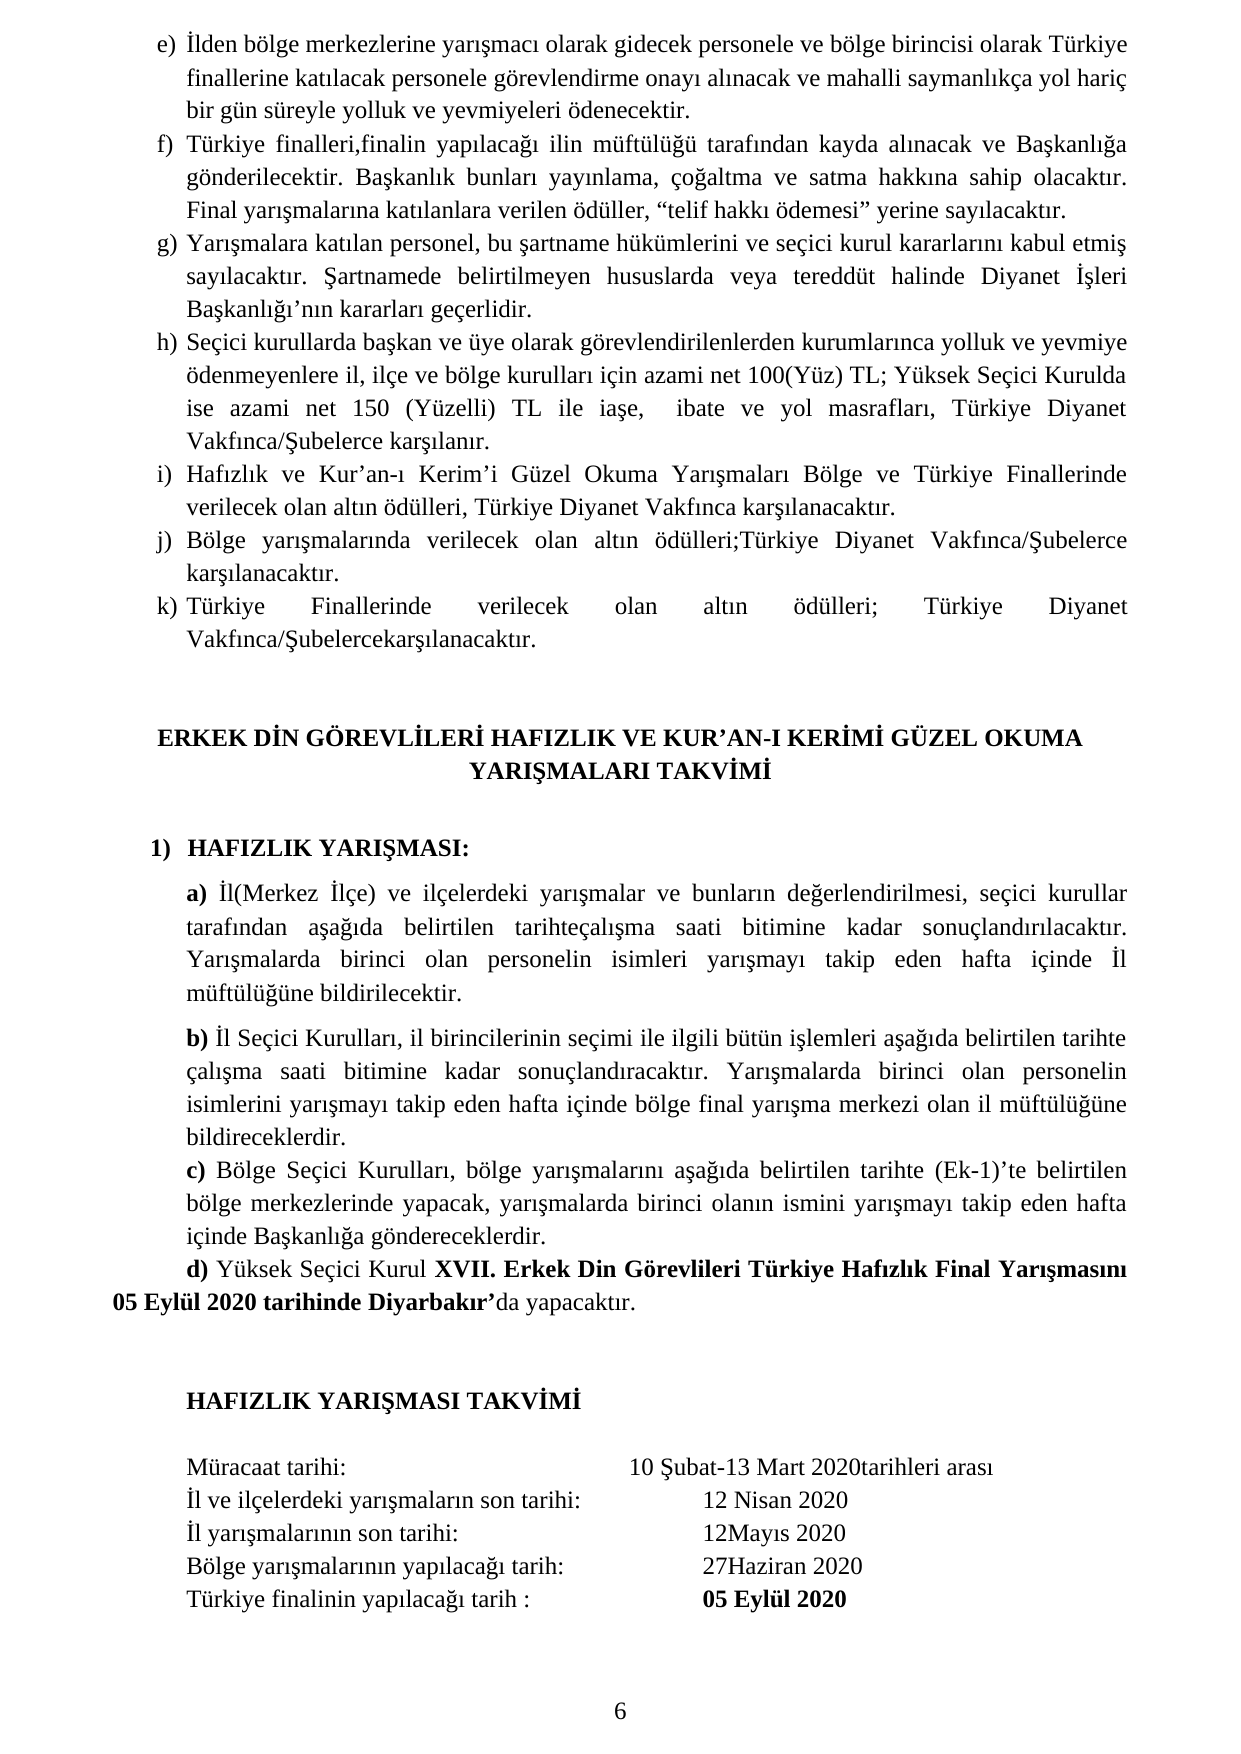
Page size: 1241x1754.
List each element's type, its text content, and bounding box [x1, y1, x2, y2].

list Türkiye finalleri,finalin yapılacağı ilin müftülüğü tarafından kayda alınacak ve Başkanlığa gönderilecektir. Başkanlık bunları yayınlama, çoğaltma ve satma hakkına sahip olacaktır. Final yarışmalarına katılanlara verilen ödüller, “telif hakkı ödemesi” yerine sayılacaktır. [157, 129, 1128, 223]
text İl ve ilçelerdeki yarışmaların son tarihi: 12 Nisan 2020 [186, 1485, 1128, 1514]
text d) Yüksek Seçici Kurul XVII. Erkek Din Görevlileri Türkiye Hafızlık Final Yarışmasını 05 Eylül 2020 tarihinde Diyarbakır’da yapacaktır. [112, 1254, 1128, 1316]
list Yarışmalara katılan personel, bu şartname hükümlerini ve seçici kurul kararlarını kabul etmiş sayılacaktır. Şartnamede belirtilmeyen hususlarda veya tereddüt halinde Diyanet İşleri Başkanlığı’nın kararları geçerlidir. [157, 228, 1128, 322]
text a) İl(Merkez İlçe) ve ilçelerdeki yarışmalar ve bunların değerlendirilmesi, seçici kurullar tarafından aşağıda belirtilen tarihteçalışma saati bitimine kadar sonuçlandırılacaktır. Yarışmalarda birinci olan personelin isimleri yarışmayı takip eden hafta içinde İl müftülüğüne bildirilecektir. [186, 878, 1128, 1006]
text HAFIZLIK YARIŞMASI TAKVİMİ [112, 1386, 1128, 1415]
list İlden bölge merkezlerine yarışmacı olarak gidecek personele ve bölge birincisi olarak Türkiye finallerine katılacak personele görevlendirme onayı alınacak ve mahalli saymanlıkça yol hariç bir gün süreyle yolluk ve yevmiyeleri ödenecektir. [157, 29, 1128, 124]
list Hafızlık ve Kur’an-ı Kerim’i Güzel Okuma Yarışmaları Bölge ve Türkiye Finallerinde verilecek olan altın ödülleri, Türkiye Diyanet Vakfınca karşılanacaktır. [157, 459, 1128, 521]
list Bölge yarışmalarında verilecek olan altın ödülleri;Türkiye Diyanet Vakfınca/Şubelerce karşılanacaktır. [157, 525, 1128, 587]
text Türkiye finalinin yapılacağı tarih : 05 Eylül 2020 [112, 1584, 1128, 1613]
text Bölge yarışmalarının yapılacağı tarih: 27Haziran 2020 [112, 1551, 1128, 1580]
text c) Bölge Seçici Kurulları, bölge yarışmalarını aşağıda belirtilen tarihte (Ek-1)’te belirtilen bölge merkezlerinde yapacak, yarışmalarda birinci olanın ismini yarışmayı takip eden hafta içinde Başkanlığa göndereceklerdir. [186, 1155, 1128, 1250]
list Türkiye Finallerinde verilecek olan altın ödülleri; Türkiye Diyanet Vakfınca/Şubelercekarşılanacaktır. [157, 591, 1128, 653]
text ERKEK DİN GÖREVLİLERİ HAFIZLIK VE KUR’AN-I KERİMİ GÜZEL OKUMA YARIŞMALARI TAKVİMİ [112, 723, 1128, 785]
list HAFIZLIK YARIŞMASI: [150, 833, 1128, 862]
text b) İl Seçici Kurulları, il birincilerinin seçimi ile ilgili bütün işlemleri aşağıda belirtilen tarihte çalışma saati bitimine kadar sonuçlandıracaktır. Yarışmalarda birinci olan personelin isimlerini yarışmayı takip eden hafta içinde bölge final yarışma merkezi olan il müftülüğüne bildireceklerdir. [186, 1023, 1128, 1151]
list Seçici kurullarda başkan ve üye olarak görevlendirilenlerden kurumlarınca yolluk ve yevmiye ödenmeyenlere il, ilçe ve bölge kurulları için azami net 100(Yüz) TL; Yüksek Seçici Kurulda ise azami net 150 (Yüzelli) TL ile iaşe, ibate ve yol masrafları, Türkiye Diyanet Vakfınca/Şubelerce karşılanır. [157, 327, 1128, 454]
text İl yarışmalarının son tarihi: 12Mayıs 2020 [112, 1518, 1128, 1547]
text Müracaat tarihi: 10 Şubat-13 Mart 2020tarihleri arası [112, 1452, 1128, 1481]
